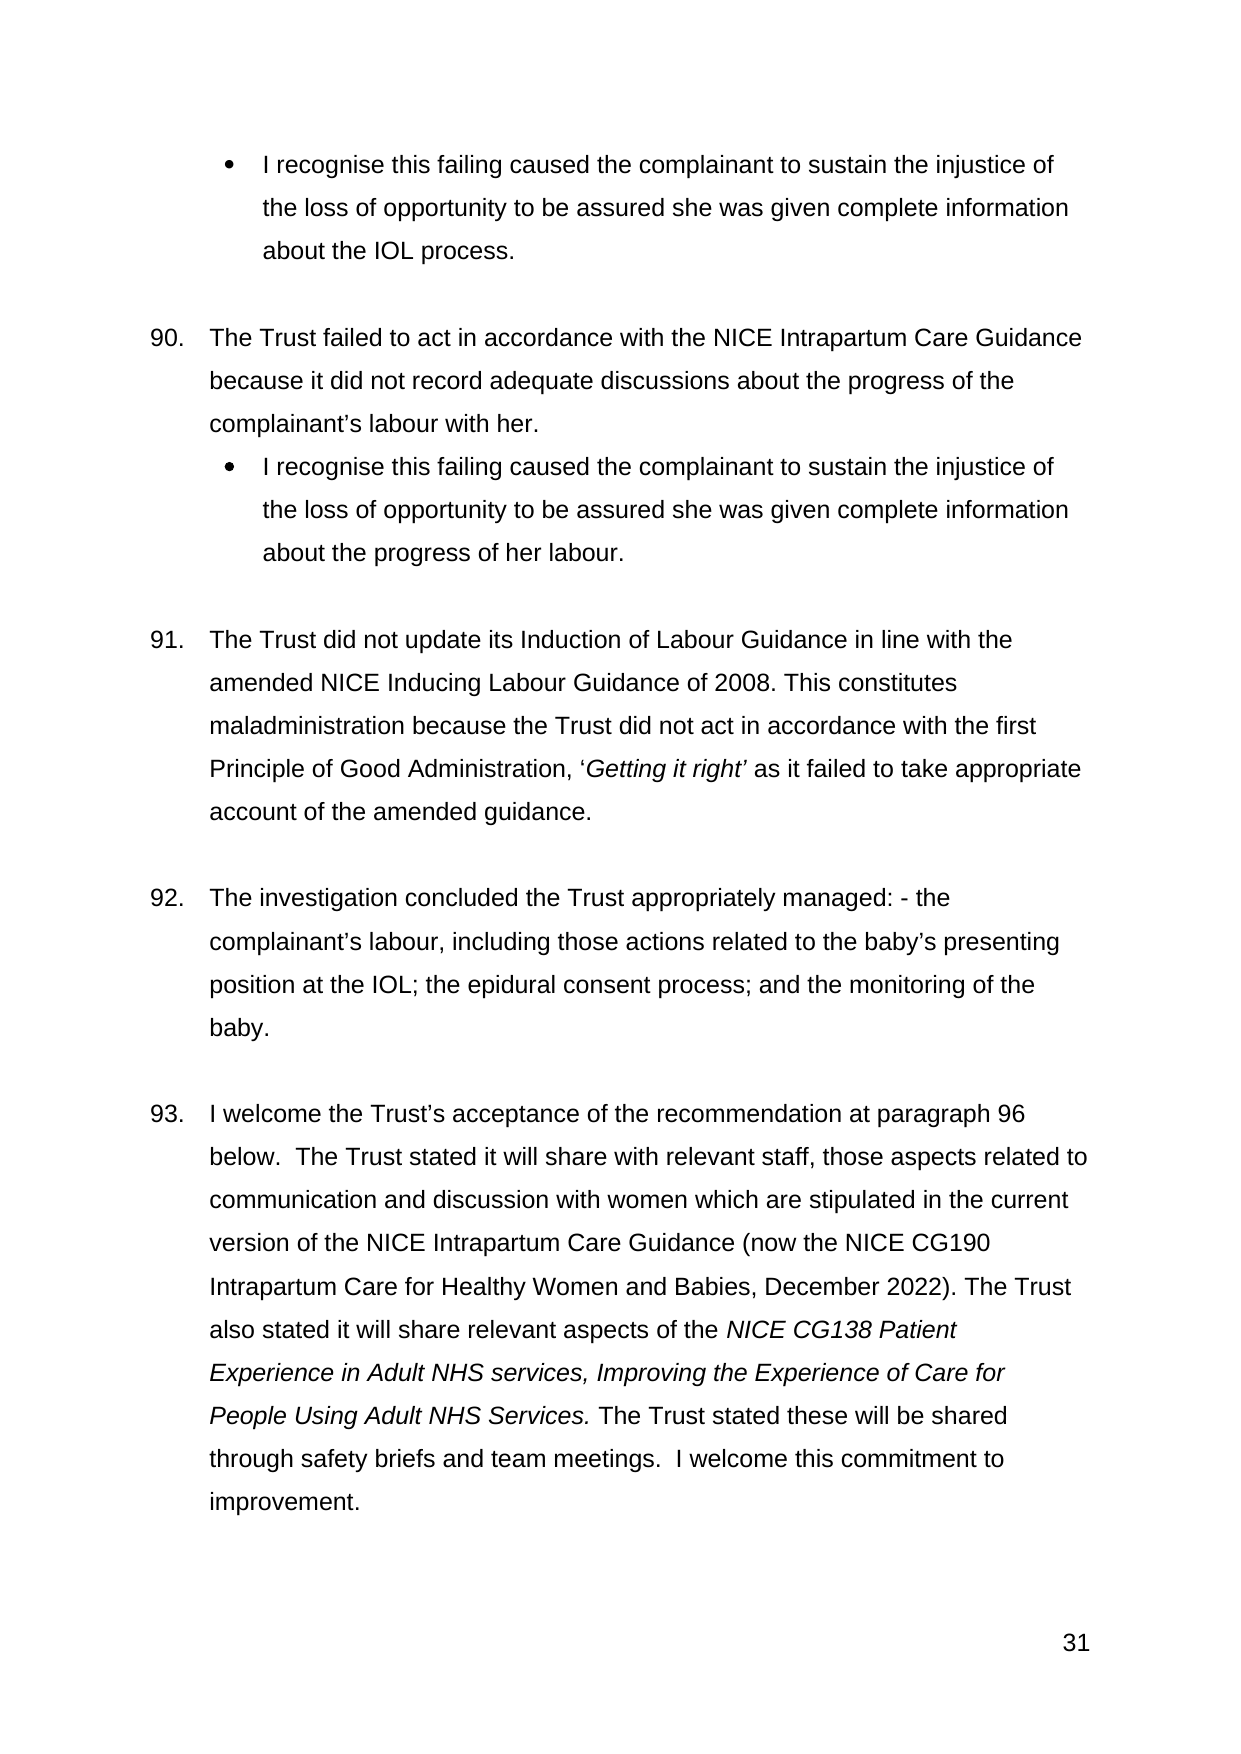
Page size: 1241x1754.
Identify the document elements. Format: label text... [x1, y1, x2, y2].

list I recognise this failing caused the complainant to sustain the injustice of the loss of opportunity to be assured she was given complete information about the IOL process. [225, 150, 1090, 265]
list The Trust did not update its Induction of Labour Guidance in line with the amended NICE Inducing Labour Guidance of 2008. This constitutes maladministration because the Trust did not act in accordance with the first Principle of Good Administration, ‘Getting it right’ as it failed to take appropriate account of the amended guidance. [150, 624, 1090, 826]
list The investigation concluded the Trust appropriately managed: - the complainant’s labour, including those actions related to the baby’s presenting position at the IOL; the epidural consent process; and the monitoring of the baby. [150, 883, 1090, 1041]
list I recognise this failing caused the complainant to sustain the injustice of the loss of opportunity to be assured she was given complete information about the progress of her labour. [225, 452, 1090, 567]
list I welcome the Trust’s acceptance of the recommendation at paragraph 96 below. The Trust stated it will share with relevant staff, those aspects related to communication and discussion with women which are stipulated in the current version of the NICE Intrapartum Care Guidance (now the NICE CG190 Intrapartum Care for Healthy Women and Babies, December 2022). The Trust also stated it will share relevant aspects of the NICE CG138 Patient Experience in Adult NHS services, Improving the Experience of Care for People Using Adult NHS Services. The Trust stated these will be shared through safety briefs and team meetings. I welcome this commitment to improvement. [150, 1099, 1090, 1516]
list The Trust failed to act in accordance with the NICE Intrapartum Care Guidance because it did not record adequate discussions about the progress of the complainant’s labour with her. [150, 323, 1090, 438]
